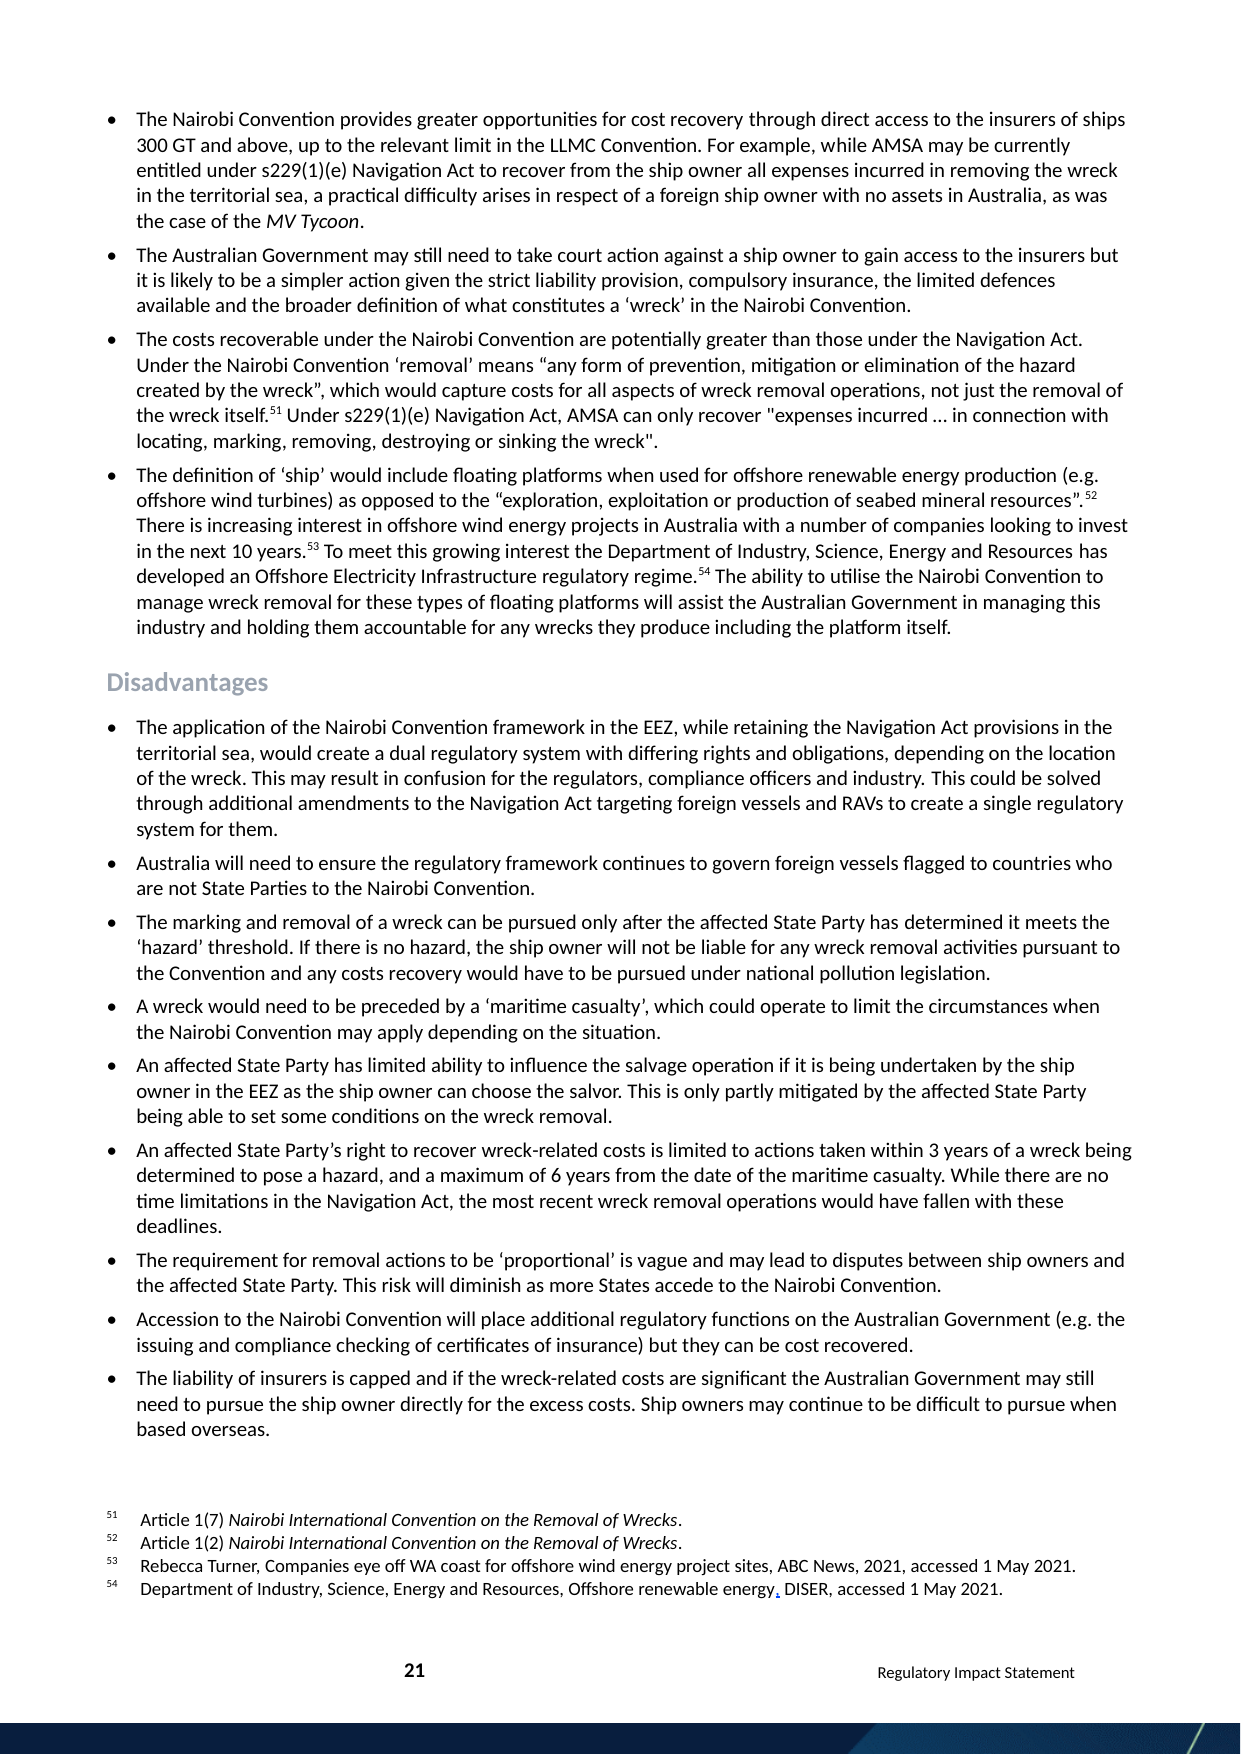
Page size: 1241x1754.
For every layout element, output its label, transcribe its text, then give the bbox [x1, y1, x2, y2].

text The Nairobi Convention provides greater opportunities for cost recovery through direct access to the insurers of ships 300 GT and above, up to the relevant limit in the LLMC Convention. For example, while AMSA may be currently entitled under s229(1)(e) Navigation Act to recover from the ship owner all expenses incurred in removing the wreck in the territorial sea, a practical difficulty arises in respect of a foreign ship owner with no assets in Australia, as was the case of the MV Tycoon. [106, 106, 1134, 233]
text An affected State Party’s right to recover wreck-related costs is limited to actions taken within 3 years of a wreck being determined to pose a hazard, and a maximum of 6 years from the date of the maritime casualty. While there are no time limitations in the Navigation Act, the most recent wreck removal operations would have fallen with these deadlines. [106, 1137, 1134, 1239]
text The application of the Nairobi Convention framework in the EEZ, while retaining the Navigation Act provisions in the territorial sea, would create a dual regulatory system with differing rights and obligations, depending on the location of the wreck. This may result in confusion for the regulators, compliance officers and industry. This could be solved through additional amendments to the Navigation Act targeting foreign vessels and RAVs to create a single regulatory system for them. [106, 714, 1134, 841]
picture [0, 1723, 1241, 1754]
text The Australian Government may still need to take court action against a ship owner to gain access to the insurers but it is likely to be a simpler action given the strict liability provision, compulsory insurance, the limited defences available and the broader definition of what constitutes a ‘wreck’ in the Nairobi Convention. [106, 242, 1134, 318]
text Australia will need to ensure the regulatory framework continues to govern foreign vessels flagged to countries who are not State Parties to the Nairobi Convention. [106, 850, 1134, 901]
text The requirement for removal actions to be ‘proportional’ is vague and may lead to disputes between ship owners and the affected State Party. This risk will diminish as more States accede to the Nairobi Convention. [106, 1247, 1134, 1298]
text The costs recoverable under the Nairobi Convention are potentially greater than those under the Navigation Act. Under the Nairobi Convention ‘removal’ means “any form of prevention, mitigation or elimination of the hazard created by the wreck”, which would capture costs for all aspects of wreck removal operations, not just the removal of the wreck itself. Under s229(1)(e) Navigation Act, AMSA can only recover "expenses incurred … in connection with locating, marking, removing, destroying or sinking the wreck". [106, 326, 1134, 453]
text An affected State Party has limited ability to influence the salvage operation if it is being undertaken by the ship owner in the EEZ as the ship owner can choose the salvor. This is only partly mitigated by the affected State Party being able to set some conditions on the wreck removal. [106, 1053, 1134, 1129]
text Accession to the Nairobi Convention will place additional regulatory functions on the Australian Government (e.g. the issuing and compliance checking of certificates of insurance) but they can be cost recovered. [106, 1306, 1134, 1357]
text The definition of ‘ship’ would include floating platforms when used for offshore renewable energy production (e.g. offshore wind turbines) as opposed to the “exploration, exploitation or production of seabed mineral resources”. There is increasing interest in offshore wind energy projects in Australia with a number of companies looking to invest in the next 10 years. To meet this growing interest the Department of Industry, Science, Energy and Resources has developed an Offshore Electricity Infrastructure regulatory regime. The ability to utilise the Nairobi Convention to manage wreck removal for these types of floating platforms will assist the Australian Government in managing this industry and holding them accountable for any wrecks they produce including the platform itself. [106, 462, 1134, 640]
subtitle Disadvantages [106, 665, 1134, 698]
text The marking and removal of a wreck can be pursued only after the affected State Party has determined it meets the ‘hazard’ threshold. If there is no hazard, the ship owner will not be liable for any wreck removal activities pursuant to the Convention and any costs recovery would have to be pursued under national pollution legislation. [106, 909, 1134, 985]
text A wreck would need to be preceded by a ‘maritime casualty’, which could operate to limit the circumstances when the Nairobi Convention may apply depending on the situation. [106, 993, 1134, 1044]
text The liability of insurers is capped and if the wreck-related costs are significant the Australian Government may still need to pursue the ship owner directly for the excess costs. Ship owners may continue to be difficult to pursue when based overseas. [106, 1366, 1134, 1442]
